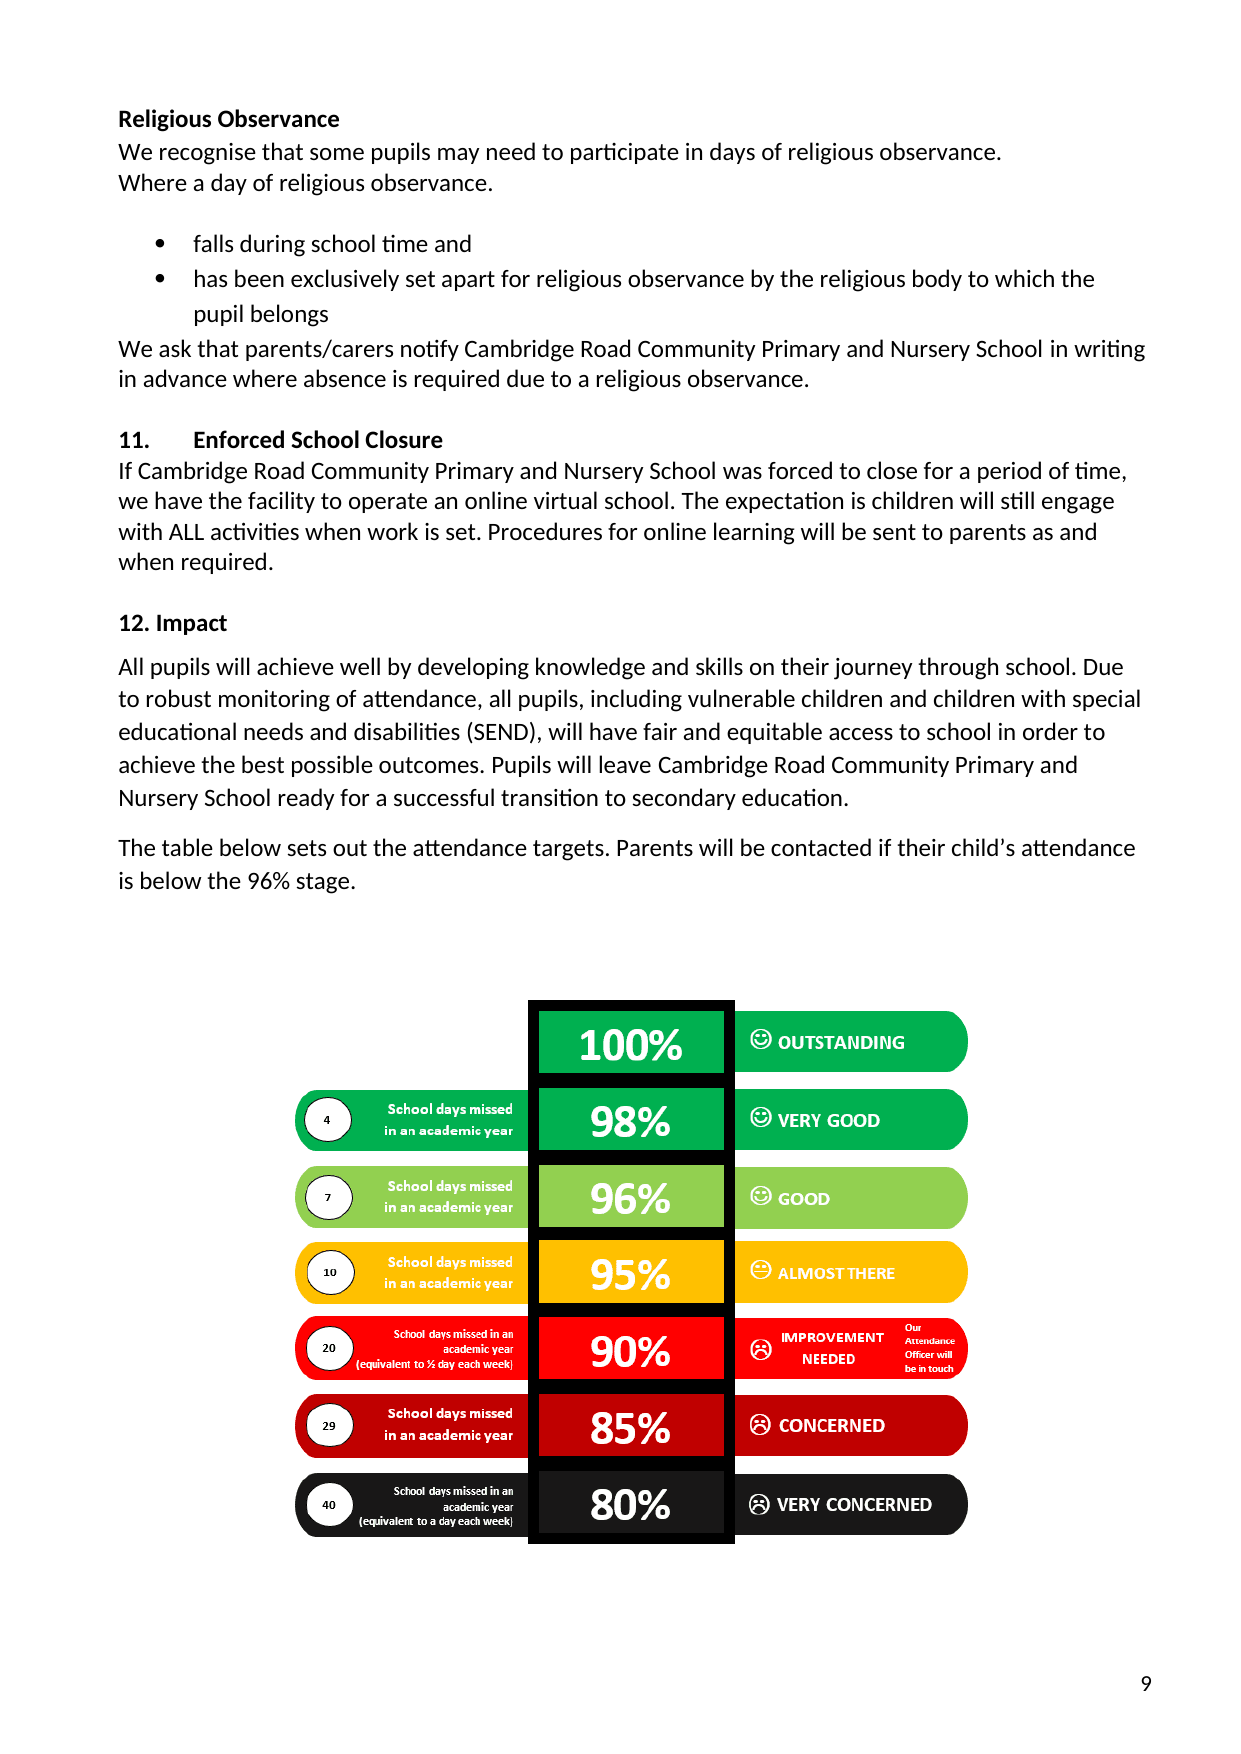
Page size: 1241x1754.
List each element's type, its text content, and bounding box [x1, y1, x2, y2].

picture [273, 956, 989, 1549]
text We ask that parents/carers notify Cambridge Road Community Primary and Nursery School in writing in advance where absence is required due to a religious observance. [118, 333, 1152, 394]
text Where a day of religious observance. [118, 167, 1152, 197]
list has been exclusively set apart for religious observance by the religious body to which the pupil belongs [156, 263, 1152, 328]
text The table below sets out the attendance targets. Parents will be contacted if their child’s attendance is below the 96% stage. [118, 832, 1152, 895]
list Impact [118, 608, 1152, 638]
text All pupils will achieve well by developing knowledge and skills on their journey through school. Due to robust monitoring of attendance, all pupils, including vulnerable children and children with special educational needs and disabilities (SEND), will have fair and equitable access to school in order to achieve the best possible outcomes. Pupils will leave Cambridge Road Community Primary and Nursery School ready for a successful transition to secondary education. [118, 651, 1152, 813]
text Religious Observance [118, 103, 1152, 134]
list falls during school time and [156, 228, 1152, 258]
text If Cambridge Road Community Primary and Nursery School was forced to close for a period of time, we have the facility to operate an online virtual school. The expectation is children will still engage with ALL activities when work is set. Procedures for online learning will be sent to parents as and when required. [118, 455, 1152, 577]
list Enforced School Closure [118, 424, 1152, 455]
text We recognise that some pupils may need to participate in days of religious observance. [118, 136, 1152, 167]
